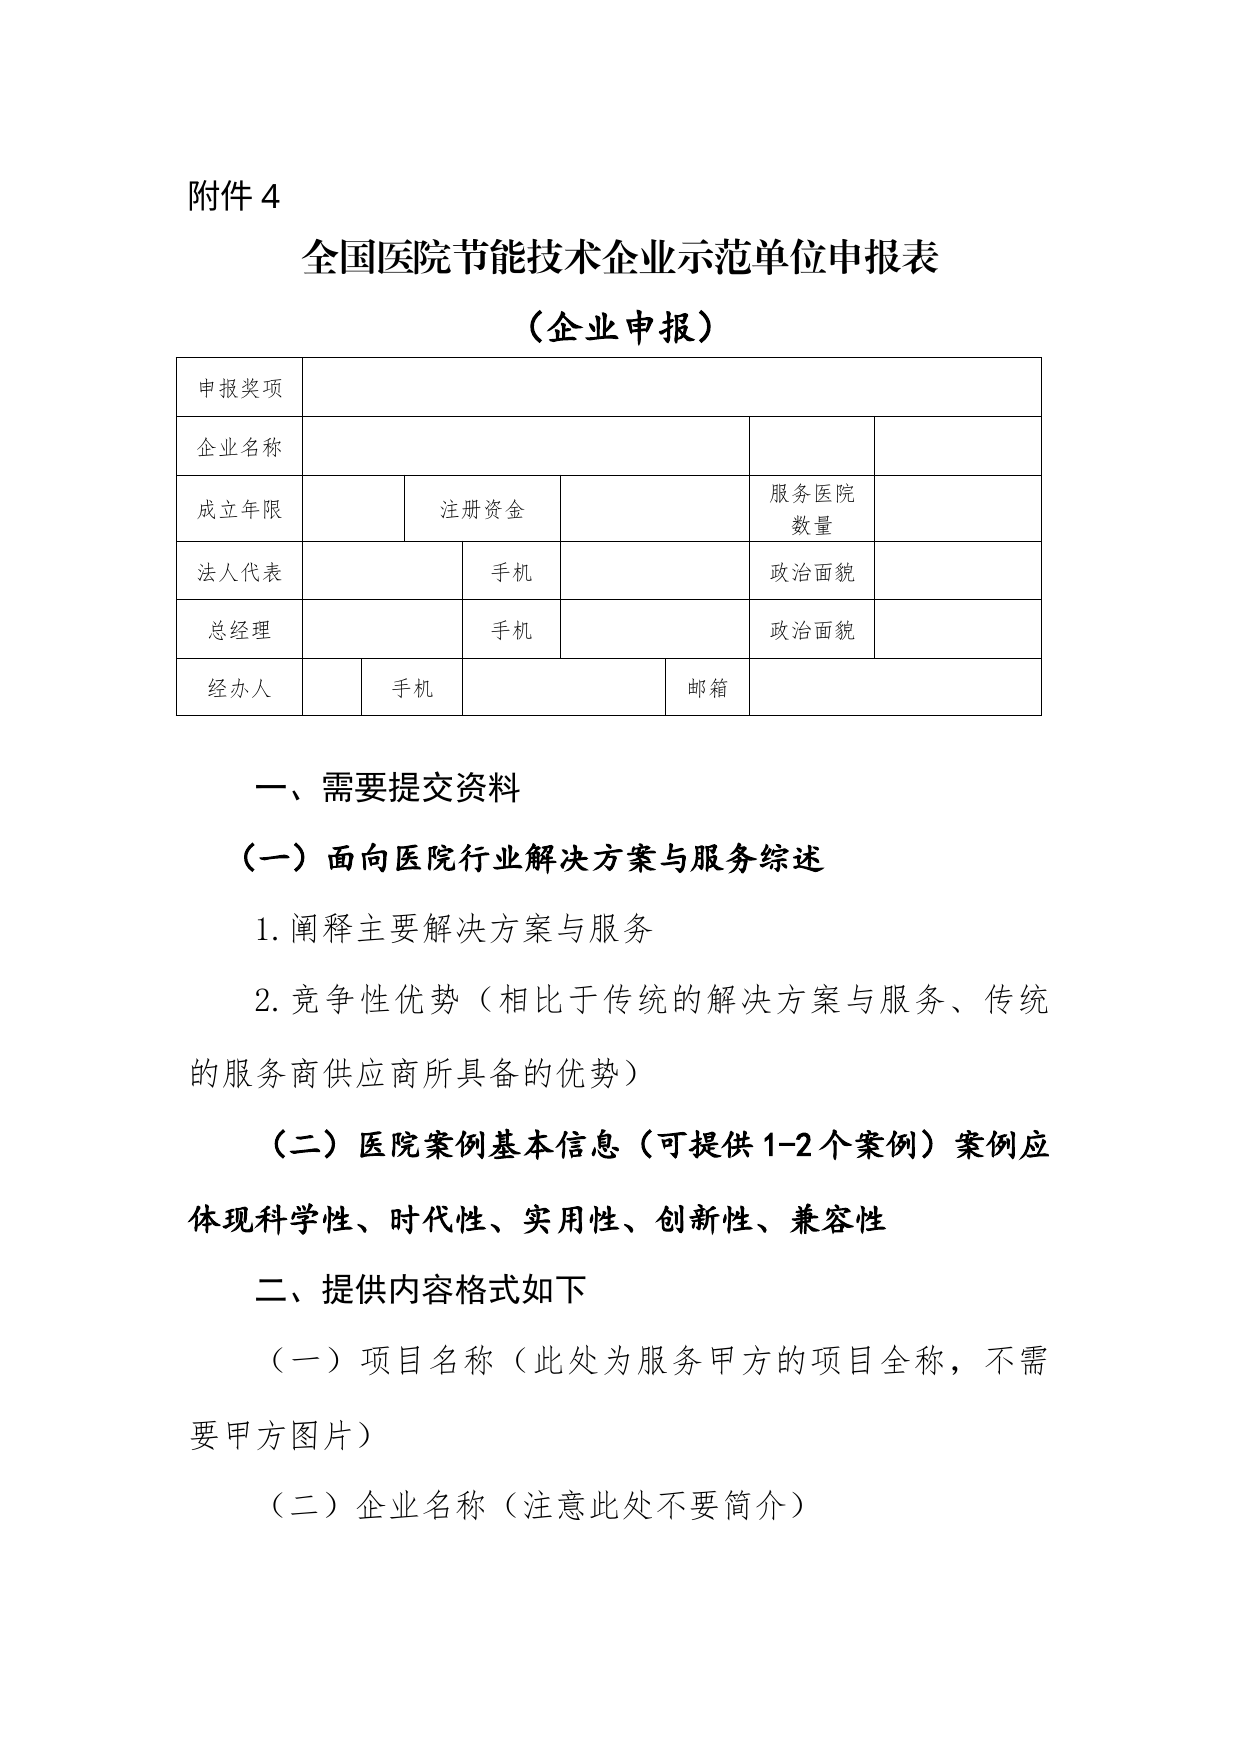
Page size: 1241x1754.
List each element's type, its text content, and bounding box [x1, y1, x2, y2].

list 1.阐释主要解决方案与服务 [187, 894, 1053, 959]
table_cell [303, 417, 749, 474]
table_cell [875, 542, 1041, 599]
table_cell [463, 659, 665, 715]
table_cell 成立年限 [177, 476, 302, 541]
table_cell [875, 600, 1041, 658]
list 2.竞争性优势（相比于传统的解决方案与服务、传统的服务商供应商所具备的优势） [187, 964, 1053, 1104]
table_cell 手机 [463, 600, 560, 658]
table_cell 政治面貌 [750, 542, 874, 599]
text （二）医院案例基本信息（可提供1-2个案例）案例应体现科学性、时代性、实用性、创新性、兼容性 [187, 1109, 1053, 1249]
list （二）企业名称（注意此处不要简介） [187, 1471, 1053, 1536]
table_cell [750, 659, 1041, 715]
table_cell [561, 476, 749, 541]
table_cell [561, 542, 749, 599]
table_cell [875, 476, 1041, 541]
text （企业申报） [187, 292, 1053, 357]
table_header 申报奖项 [177, 358, 302, 416]
table_cell 经办人 [177, 659, 302, 715]
table_cell [875, 417, 1041, 474]
list （一）项目名称（此处为服务甲方的项目全称，不需要甲方图片） [187, 1326, 1053, 1465]
text 二、提供内容格式如下 [187, 1255, 1053, 1320]
table_cell 总经理 [177, 600, 302, 658]
text 一、需要提交资料 [187, 752, 1053, 817]
table_cell [303, 542, 462, 599]
table_cell 邮箱 [666, 659, 749, 715]
table_header [303, 358, 1041, 416]
text （一）面向医院行业解决方案与服务综述 [187, 823, 1053, 888]
table_cell [750, 417, 874, 474]
table_cell 注册资金 [405, 476, 560, 541]
table_cell [561, 600, 749, 658]
table_cell 企业名称 [177, 417, 302, 474]
text 全国医院节能技术企业示范单位申报表 [187, 227, 1053, 292]
table_cell [303, 476, 404, 541]
table_cell 服务医院 数量 [750, 476, 874, 541]
text 附件4 [187, 162, 1053, 227]
table_cell 法人代表 [177, 542, 302, 599]
table_cell 政治面貌 [750, 600, 874, 658]
table_cell [303, 600, 462, 658]
table_cell [303, 659, 361, 715]
table_cell 手机 [463, 542, 560, 599]
table_cell 手机 [362, 659, 462, 715]
